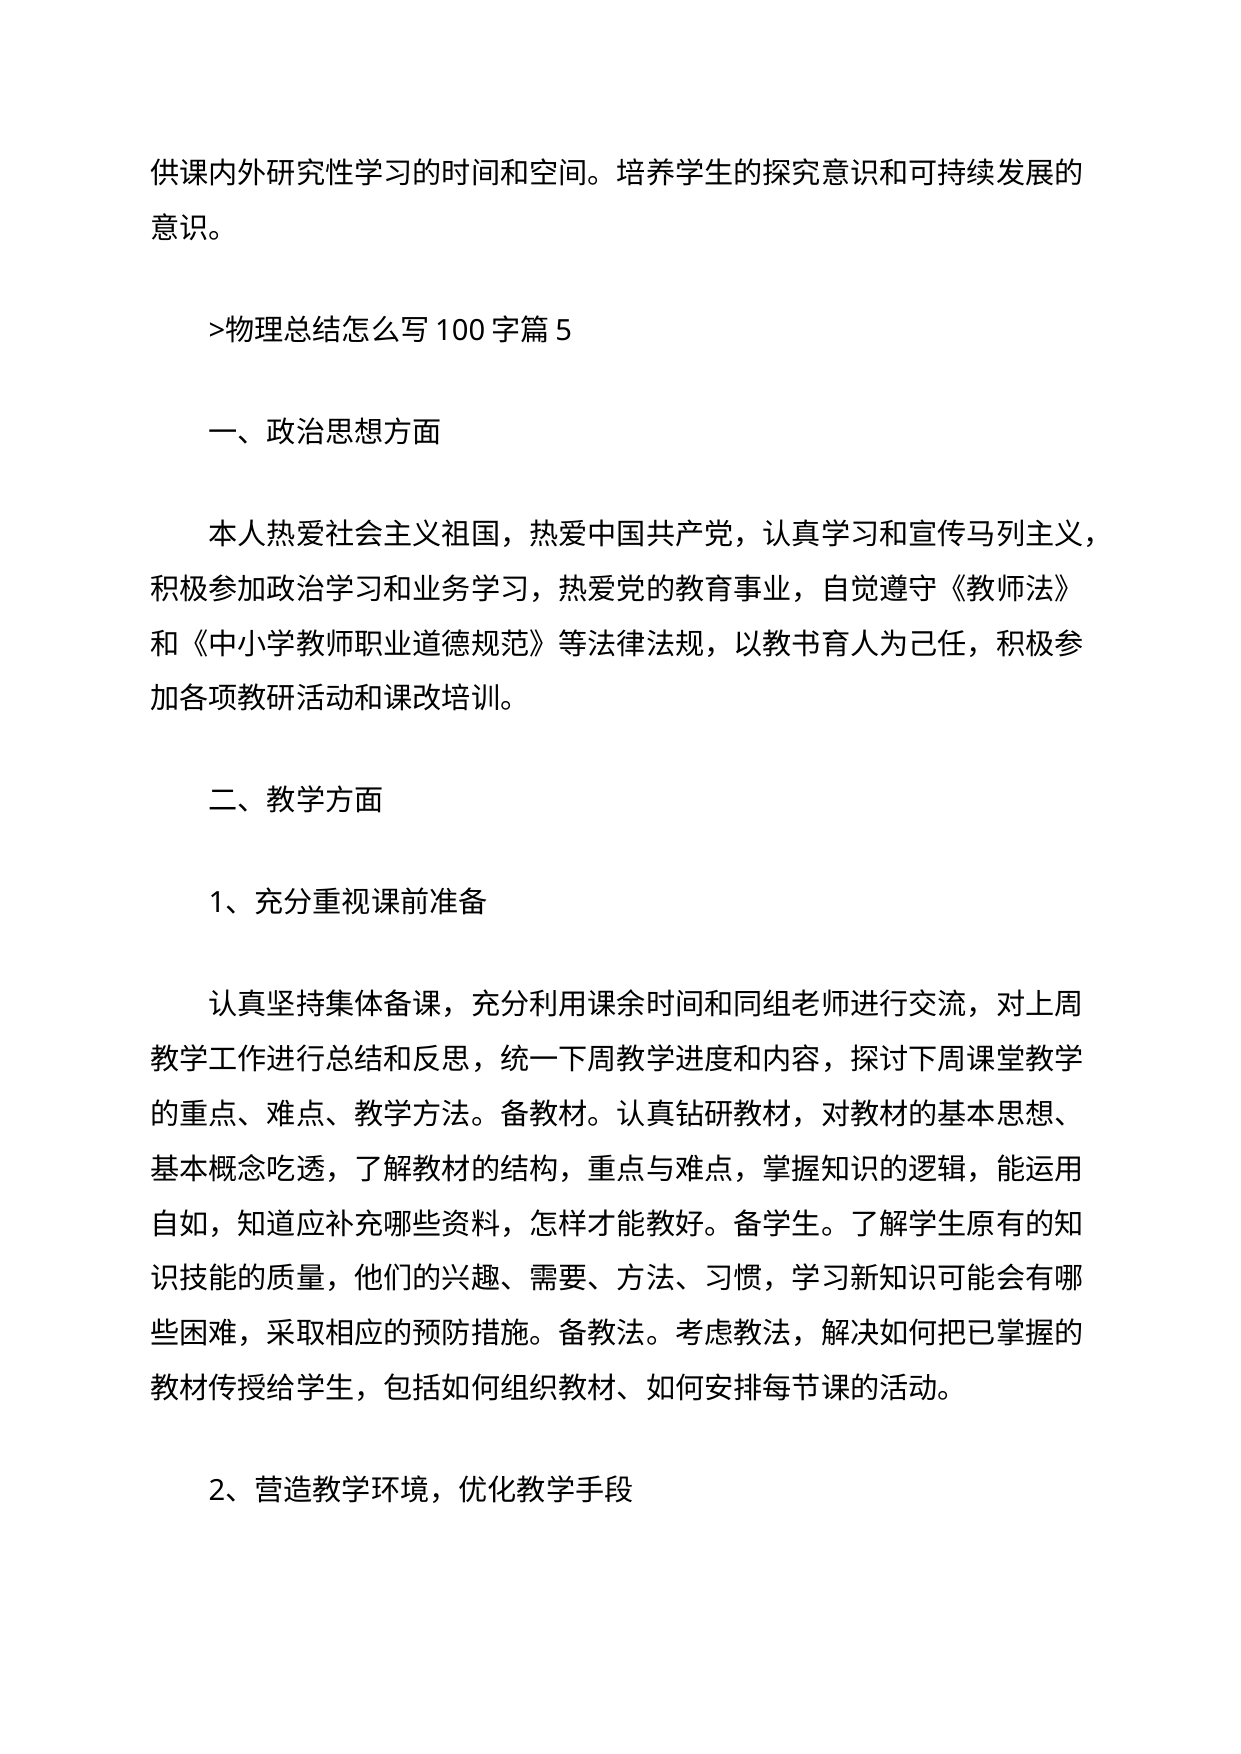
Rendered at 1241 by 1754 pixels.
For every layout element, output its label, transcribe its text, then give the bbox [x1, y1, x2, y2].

text 1、充分重视课前准备 [150, 879, 1090, 921]
text 二、教学方面 [150, 777, 1090, 819]
text 一、政治思想方面 [150, 409, 1090, 451]
text 本人热爱社会主义祖国，热爱中国共产党，认真学习和宣传马列主义，积极参加政治学习和业务学习，热爱党的教育事业，自觉遵守《教师法》和《中小学教师职业道德规范》等法律法规，以教书育人为己任，积极参加各项教研活动和课改培训。 [150, 510, 1090, 717]
text >物理总结怎么写100字篇5 [150, 307, 1090, 349]
text 认真坚持集体备课，充分利用课余时间和同组老师进行交流，对上周教学工作进行总结和反思，统一下周教学进度和内容，探讨下周课堂教学的重点、难点、教学方法。备教材。认真钻研教材，对教材的基本思想、基本概念吃透，了解教材的结构，重点与难点，掌握知识的逻辑，能运用自如，知道应补充哪些资料，怎样才能教好。备学生。了解学生原有的知识技能的质量，他们的兴趣、需要、方法、习惯，学习新知识可能会有哪些困难，采取相应的预防措施。备教法。考虑教法，解决如何把已掌握的教材传授给学生，包括如何组织教材、如何安排每节课的活动。 [150, 981, 1090, 1407]
text 2、营造教学环境，优化教学手段 [150, 1467, 1090, 1509]
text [150, 150, 1090, 247]
